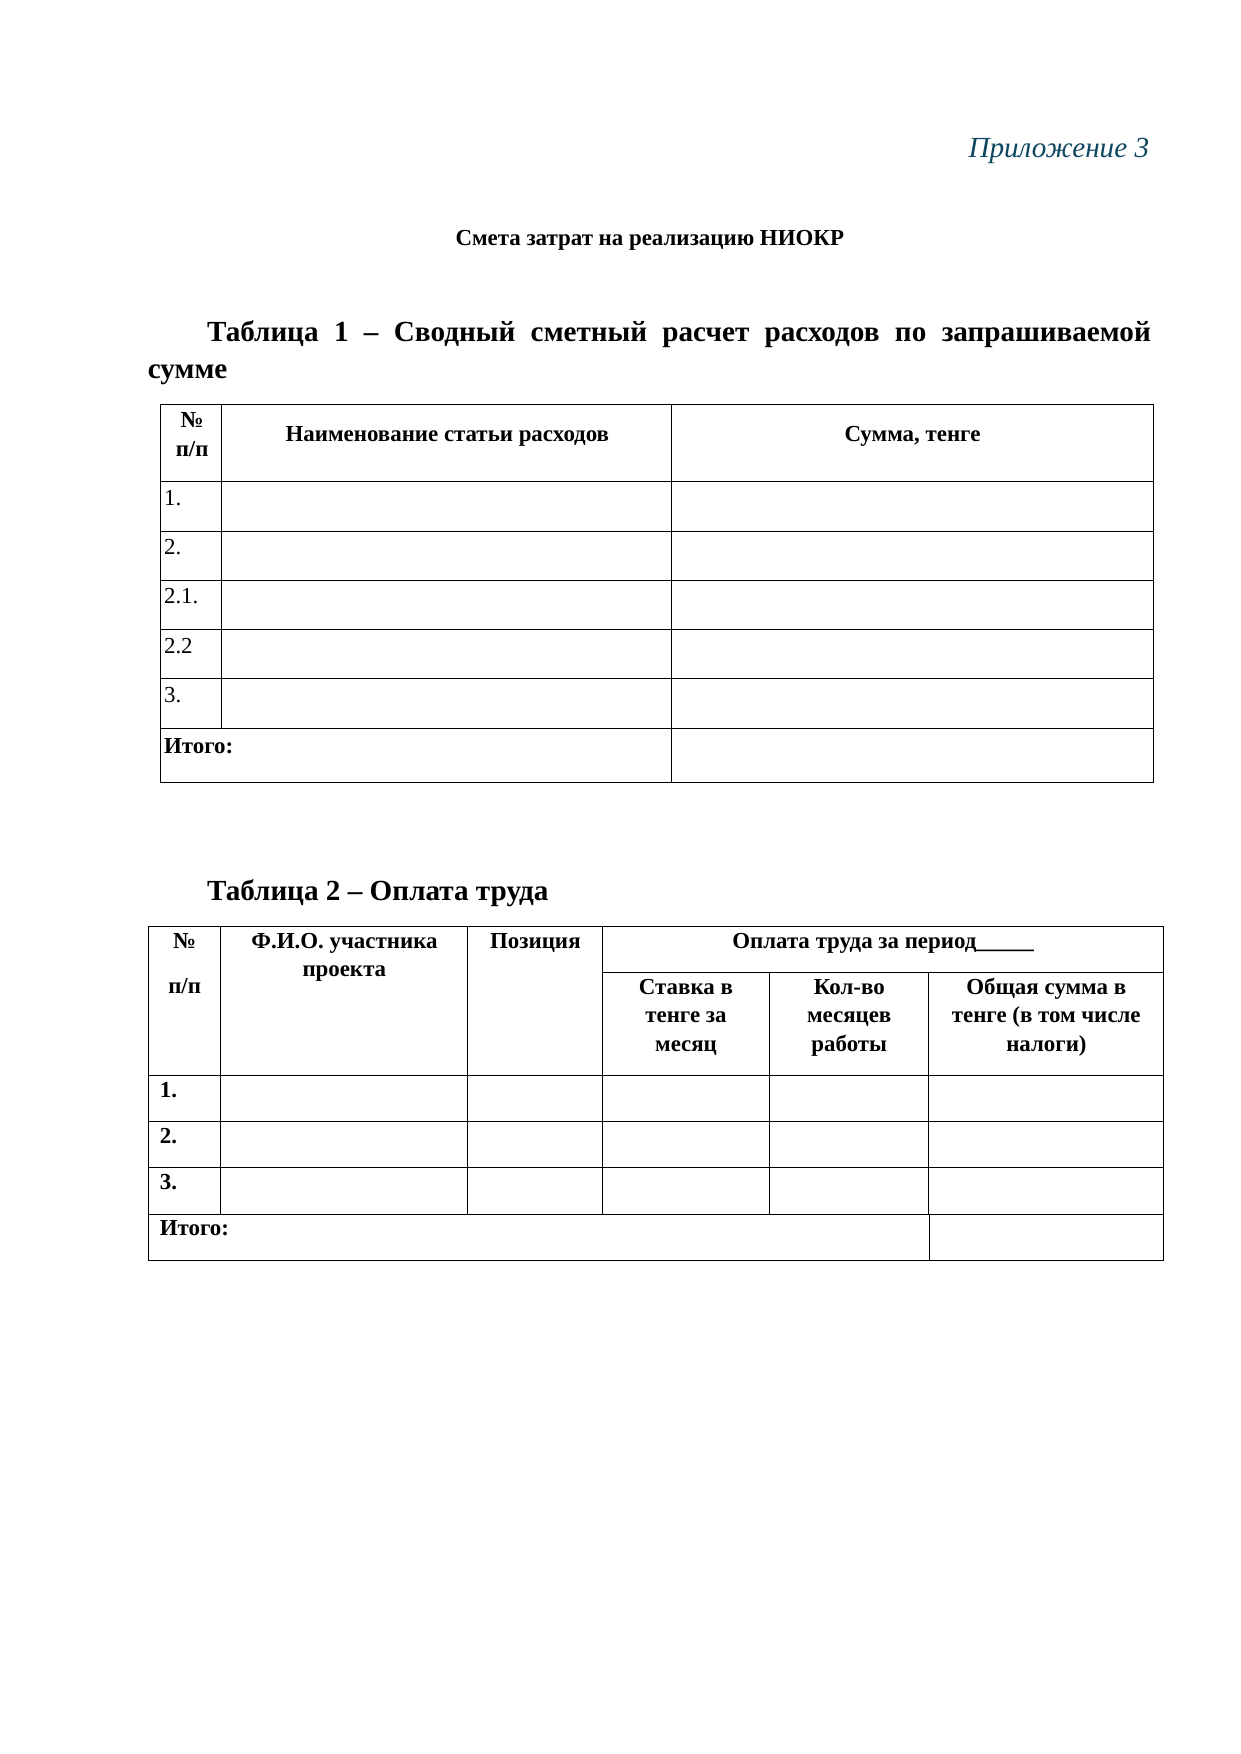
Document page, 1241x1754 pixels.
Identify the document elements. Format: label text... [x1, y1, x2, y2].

table_cell [222, 679, 671, 728]
table_cell [222, 581, 671, 629]
table_cell [672, 679, 1153, 728]
table_cell 1. [149, 1076, 220, 1121]
table_cell Общая сумма в тенге (в том числе налоги) [929, 973, 1163, 1075]
table_cell 2.2 [161, 630, 221, 678]
table_cell Итого: [161, 729, 671, 782]
table_header Сумма, тенге [672, 405, 1153, 481]
table_cell [222, 532, 671, 580]
table_cell Итого: [149, 1215, 929, 1259]
table_cell [929, 1076, 1163, 1121]
text Таблица 2 – Оплата труда [148, 873, 1152, 907]
table_cell 3. [149, 1168, 220, 1213]
table_cell [221, 1122, 467, 1167]
table_cell [929, 1122, 1163, 1167]
table_cell [468, 1168, 602, 1213]
table_cell 1. [161, 482, 221, 531]
table_cell 2.1. [161, 581, 221, 629]
table_cell [468, 1122, 602, 1167]
table_cell [770, 1168, 928, 1213]
table_header № п/п [149, 927, 220, 1075]
table_header Позиция [468, 927, 602, 1075]
table_cell [221, 1076, 467, 1121]
table_cell [672, 729, 1153, 782]
table_cell [672, 532, 1153, 580]
table_cell [603, 1122, 769, 1167]
table_cell [221, 1168, 467, 1213]
table_cell [672, 482, 1153, 531]
text Таблица 1 – Сводный сметный расчет расходов по запрашиваемой сумме [148, 314, 1152, 384]
table_cell [672, 630, 1153, 678]
table_cell [930, 1215, 1163, 1259]
text Смета затрат на реализацию НИОКР [148, 224, 1152, 251]
table_cell [222, 482, 671, 531]
table_cell [603, 1168, 769, 1213]
table_cell 2. [149, 1122, 220, 1167]
table_cell [603, 1076, 769, 1121]
table_cell Ставка в тенге за месяц [603, 973, 769, 1075]
table_header Ф.И.О. участника проекта [221, 927, 467, 1075]
table_cell Кол-во месяцев работы [770, 973, 928, 1075]
table_cell [770, 1122, 928, 1167]
table_cell [672, 581, 1153, 629]
table_cell 2. [161, 532, 221, 580]
table_cell [770, 1076, 928, 1121]
table_cell [929, 1168, 1163, 1213]
subtitle Приложение 3 [148, 131, 1152, 164]
table_header Оплата труда за период_____ [603, 927, 1163, 972]
table_header № п/п [161, 405, 221, 481]
table_cell 3. [161, 679, 221, 728]
table_header Наименование статьи расходов [222, 405, 671, 481]
table_cell [222, 630, 671, 678]
table_cell [468, 1076, 602, 1121]
